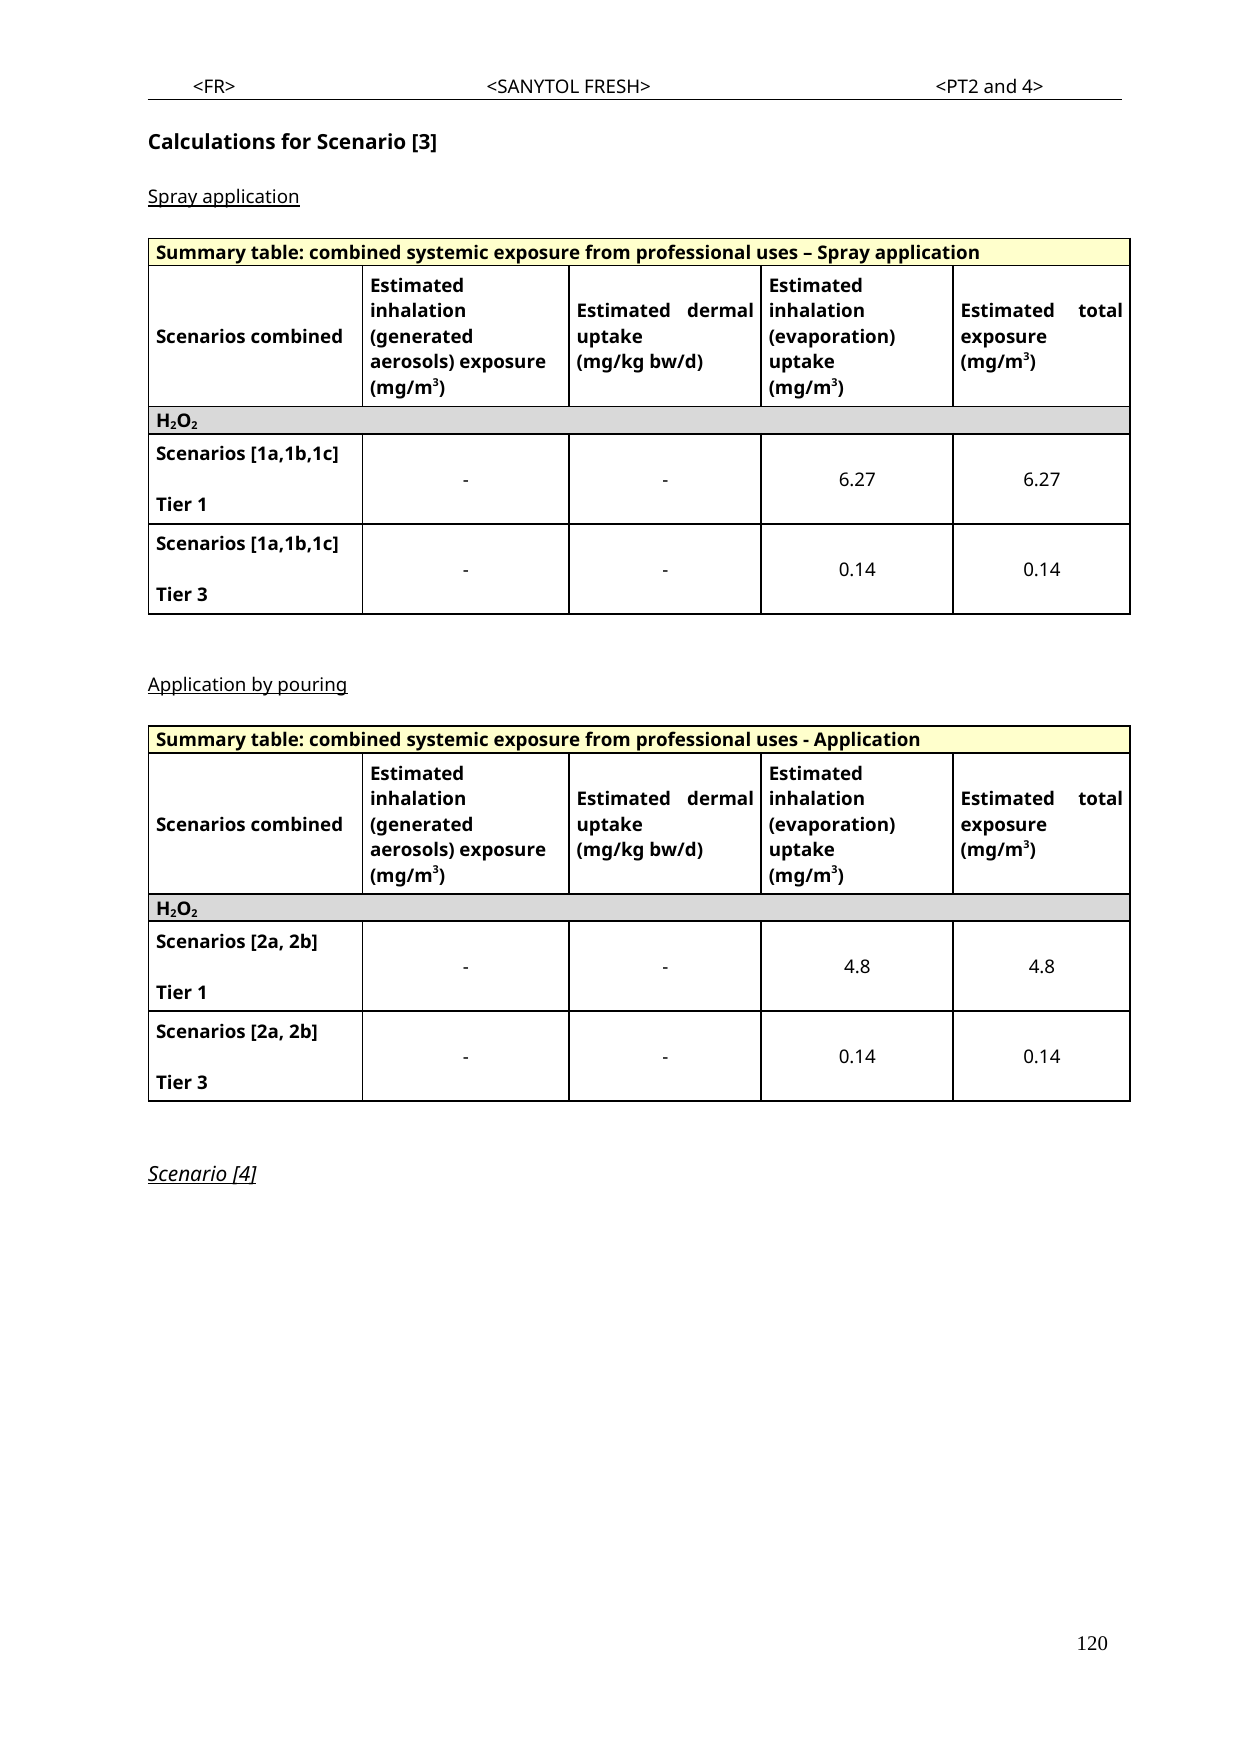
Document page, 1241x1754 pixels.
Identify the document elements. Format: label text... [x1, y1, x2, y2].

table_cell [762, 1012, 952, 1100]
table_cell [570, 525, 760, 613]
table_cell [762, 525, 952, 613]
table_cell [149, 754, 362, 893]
text Calculations for Scenario [3] [148, 127, 1107, 155]
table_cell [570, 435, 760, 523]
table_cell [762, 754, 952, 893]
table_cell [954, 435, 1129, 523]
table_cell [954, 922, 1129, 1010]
text Scenario [4] [148, 1159, 1107, 1187]
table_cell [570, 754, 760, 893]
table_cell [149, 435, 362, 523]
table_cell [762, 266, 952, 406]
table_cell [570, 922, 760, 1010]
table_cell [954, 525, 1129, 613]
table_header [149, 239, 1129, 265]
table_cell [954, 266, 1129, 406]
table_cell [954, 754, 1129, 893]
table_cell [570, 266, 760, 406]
text Spray application [148, 184, 1107, 209]
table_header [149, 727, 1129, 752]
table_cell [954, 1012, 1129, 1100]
text Application by pouring [148, 671, 1107, 697]
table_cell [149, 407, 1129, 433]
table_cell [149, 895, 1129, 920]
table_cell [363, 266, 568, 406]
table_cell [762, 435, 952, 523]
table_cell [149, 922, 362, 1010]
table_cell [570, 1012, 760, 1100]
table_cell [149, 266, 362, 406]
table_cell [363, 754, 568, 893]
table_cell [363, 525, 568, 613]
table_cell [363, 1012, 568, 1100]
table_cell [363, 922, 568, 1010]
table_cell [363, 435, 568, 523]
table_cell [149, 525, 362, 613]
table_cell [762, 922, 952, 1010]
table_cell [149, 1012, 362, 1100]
